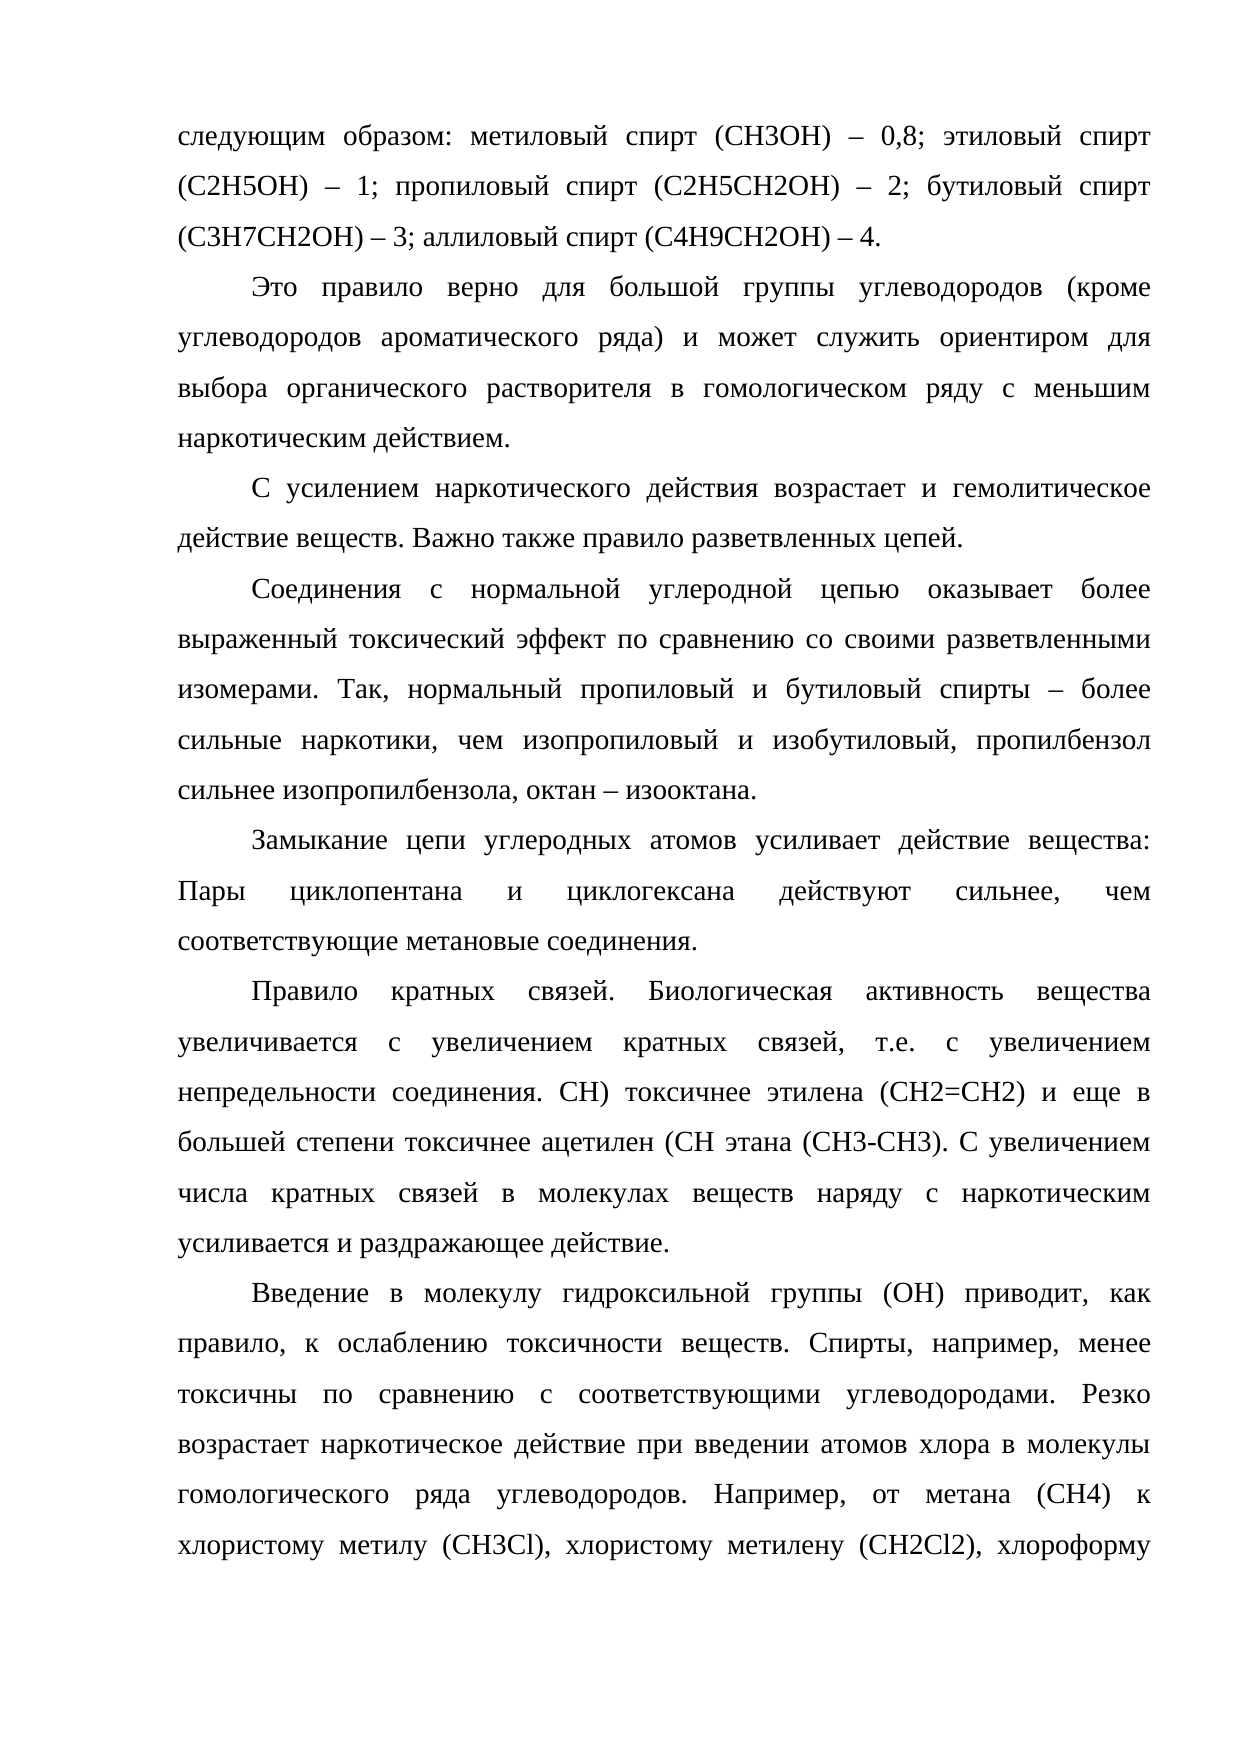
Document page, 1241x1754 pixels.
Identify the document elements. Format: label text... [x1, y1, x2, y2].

text Замыкание цепи углеродных атомов усиливает действие вещества: Пары циклопентана и циклогексана действуют сильнее, чем соответствующие метановые соединения. [177, 822, 1152, 957]
text Это правило верно для большой группы углеводородов (кроме углеводородов ароматического ряда) и может служить ориентиром для выбора органического растворителя в гомологическом ряду с меньшим наркотическим действием. [177, 269, 1152, 453]
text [177, 118, 1152, 252]
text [177, 1275, 1152, 1560]
text Соединения с нормальной углеродной цепью оказывает более выраженный токсический эффект по сравнению со своими разветвленными изомерами. Так, нормальный пропиловый и бутиловый спирты – более сильные наркотики, чем изопропиловый и изобутиловый, пропилбензол сильнее изопропилбензола, октан – изооктана. [177, 571, 1152, 806]
text С усилением наркотического действия возрастает и гемолитическое действие веществ. Важно также правило разветвленных цепей. [177, 470, 1152, 554]
text Правило кратных связей. Биологическая активность вещества увеличивается с увеличением кратных связей, т.е. с увеличением непредельности соединения. СН) токсичнее этилена (СН2=СН2) и еще в большей степени токсичнее ацетилен (СН этана (СН3-СН3). С увеличением числа кратных связей в молекулах веществ наряду с наркотическим усиливается и раздражающее действие. [177, 973, 1152, 1258]
